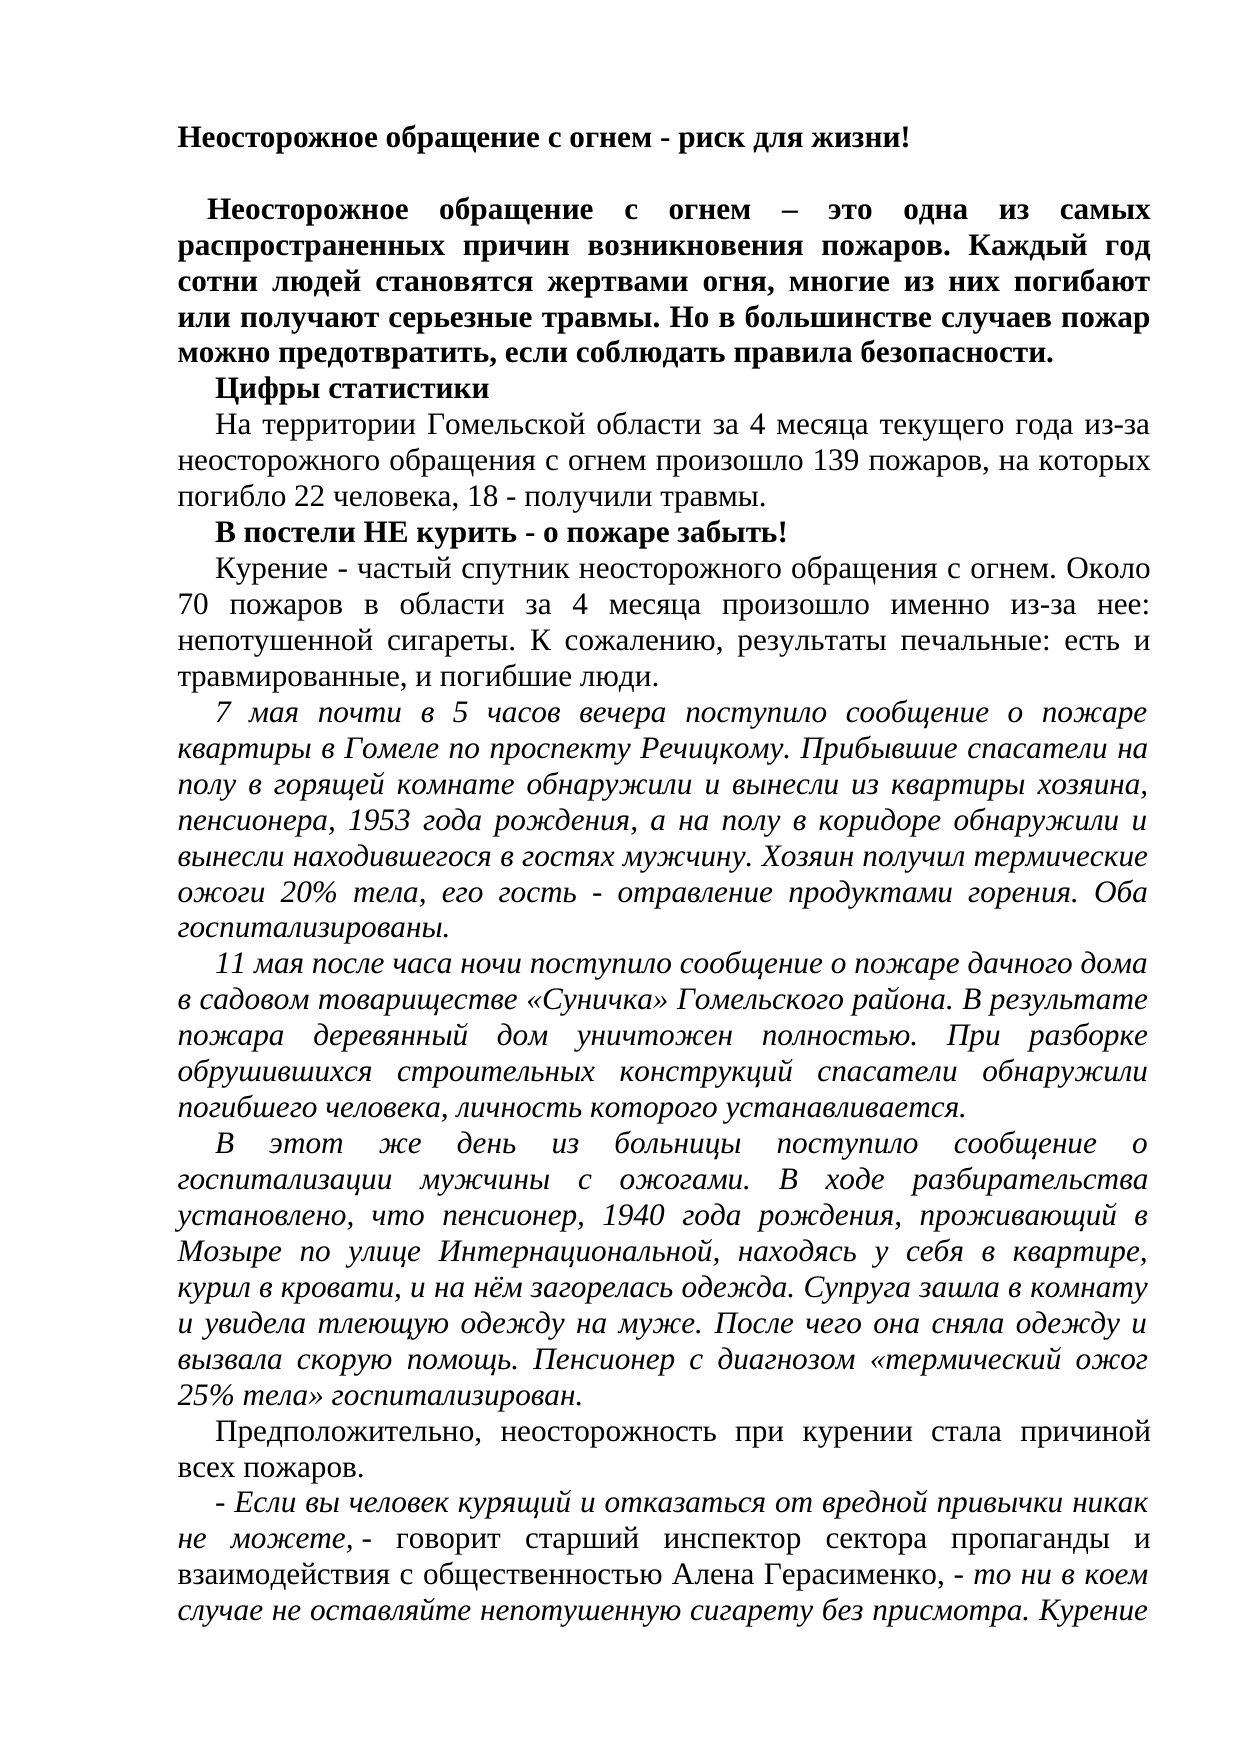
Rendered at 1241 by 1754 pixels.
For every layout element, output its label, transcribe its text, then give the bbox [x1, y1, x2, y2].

text Цифры статистики [177, 370, 1152, 406]
text На территории Гомельской области за 4 месяца текущего года из-за неосторожного обращения с огнем произошло 139 пожаров, на которых погибло 22 человека, 18 - получили травмы. [177, 406, 1152, 513]
text Неосторожное обращение с огнем - риск для жизни! [177, 118, 1152, 154]
text В этот же день из больницы поступило сообщение о госпитализации мужчины с ожогами. В ходе разбирательства установлено, что пенсионер, 1940 года рождения, проживающий в Мозыре по улице Интернациональной, находясь у себя в квартире, курил в кровати, и на нём загорелась одежда. Супруга зашла в комнату и увидела тлеющую одежду на муже. После чего она сняла одежду и вызвала скорую помощь. Пенсионер с диагнозом «термический ожог 25% тела» госпитализирован. [177, 1124, 1152, 1412]
text 7 мая почти в 5 часов вечера поступило сообщение о пожаре квартиры в Гомеле по проспекту Речицкому. Прибывшие спасатели на полу в горящей комнате обнаружили и вынесли из квартиры хозяина, пенсионера, 1953 года рождения, а на полу в коридоре обнаружили и вынесли находившегося в гостях мужчину. Хозяин получил термические ожоги 20% тела, его гость - отравление продуктами горения. Оба госпитализированы. [177, 693, 1152, 945]
text 11 мая после часа ночи поступило сообщение о пожаре дачного дома в садовом товариществе «Суничка» Гомельского района. В результате пожара деревянный дом уничтожен полностью. При разборке обрушившихся строительных конструкций спасатели обнаружили погибшего человека, личность которого устанавливается. [177, 945, 1152, 1124]
text Предположительно, неосторожность при курении стала причиной всех пожаров. [177, 1412, 1152, 1484]
text В постели НЕ курить - о пожаре забыть! [177, 513, 1152, 549]
text Неосторожное обращение с огнем – это одна из самых распространенных причин возникновения пожаров. Каждый год сотни людей становятся жертвами огня, многие из них погибают или получают серьезные травмы. Но в большинстве случаев пожар можно предотвратить, если соблюдать правила безопасности. [177, 190, 1152, 370]
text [177, 1484, 1152, 1627]
text Курение - частый спутник неосторожного обращения с огнем. Около 70 пожаров в области за 4 месяца произошло именно из-за нее: непотушенной сигареты. К сожалению, результаты печальные: есть и травмированные, и погибшие люди. [177, 549, 1152, 693]
